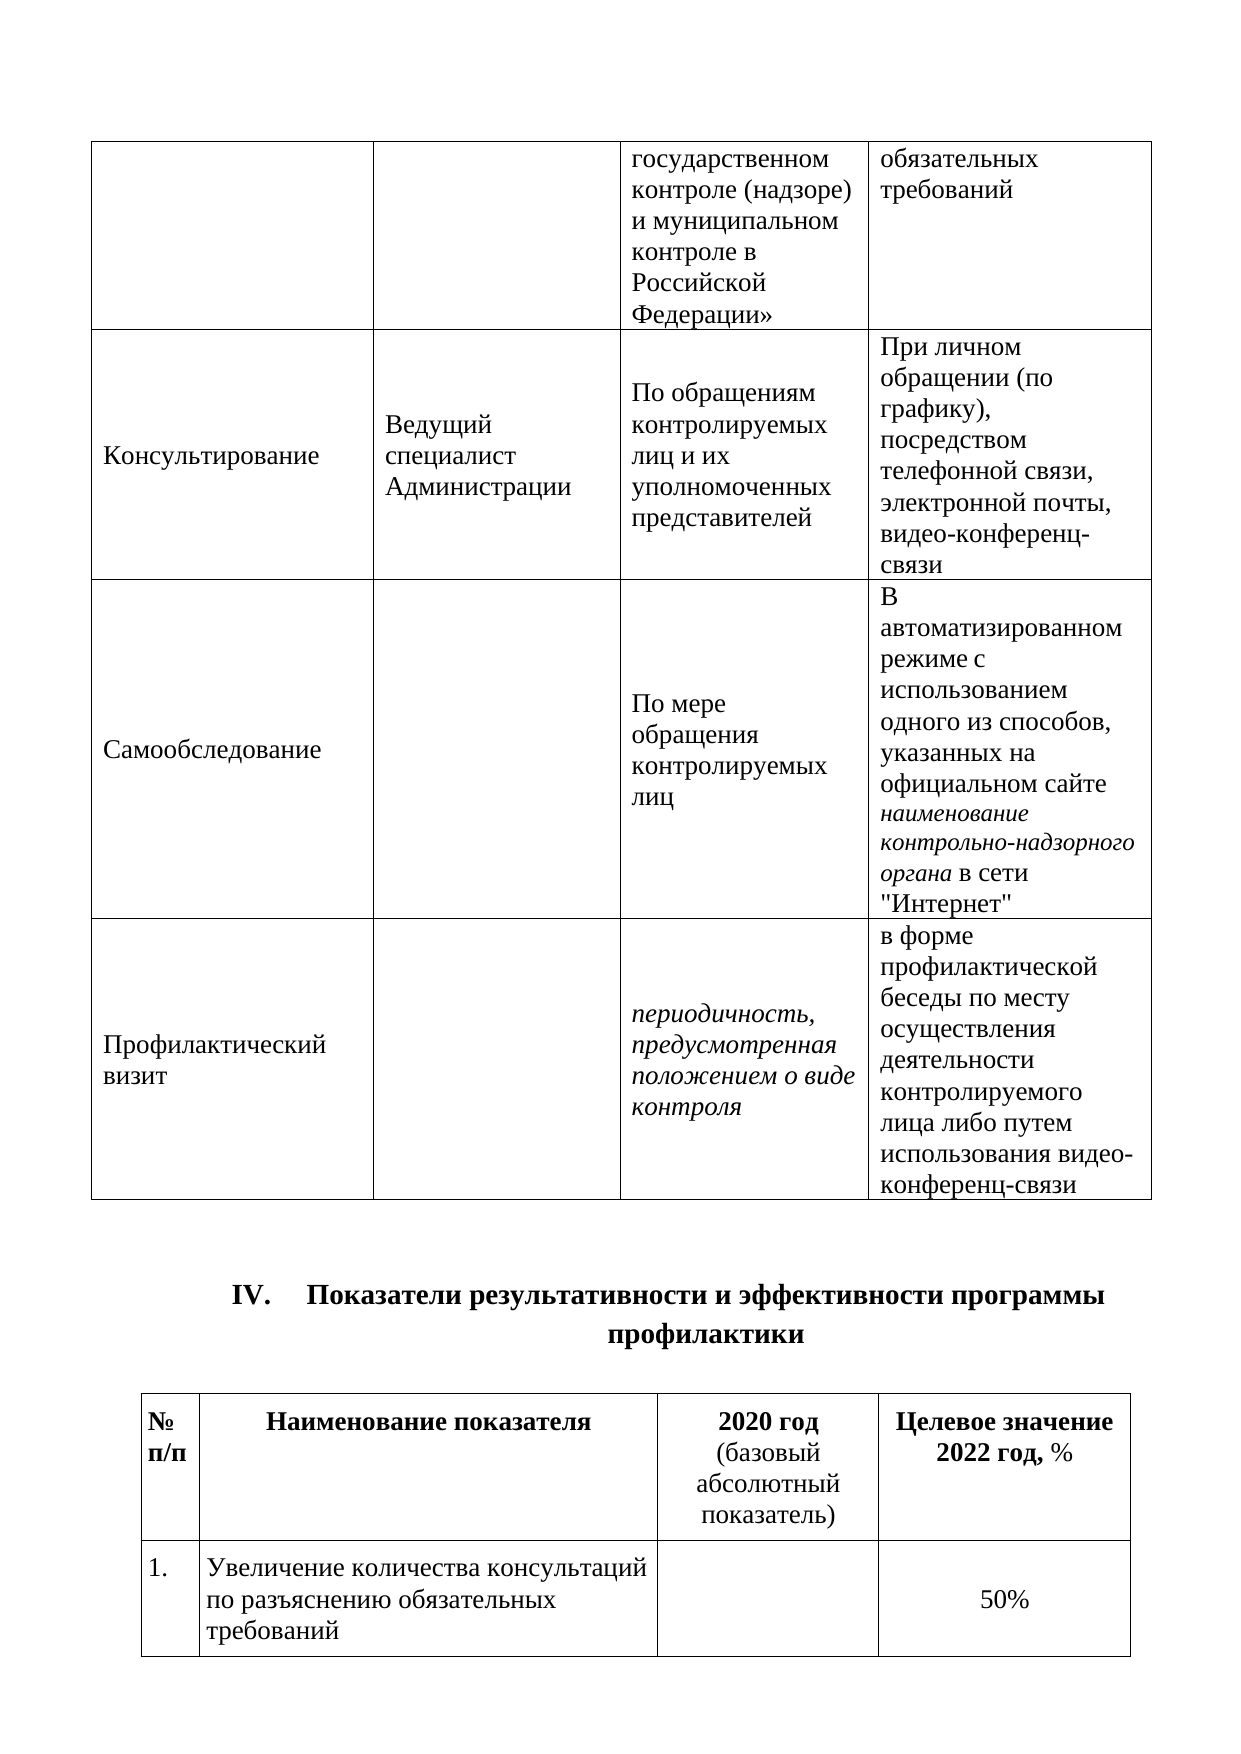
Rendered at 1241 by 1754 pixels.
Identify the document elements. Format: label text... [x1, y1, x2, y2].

table_cell [374, 580, 620, 918]
table_cell [658, 1541, 878, 1656]
table_cell [374, 919, 620, 1199]
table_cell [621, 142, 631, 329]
table_cell 50% [879, 1541, 1130, 1656]
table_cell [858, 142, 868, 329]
table_cell По мере обращения контролируемых лиц [621, 580, 868, 918]
table_cell Увеличение количества консультаций по разъяснению обязательных требований [200, 1541, 657, 1656]
table_header Наименование показателя [200, 1394, 657, 1540]
table_header Целевое значение 2022 год, % [879, 1394, 1130, 1540]
table_cell 1. [142, 1541, 199, 1656]
table_cell Профилактический визит [92, 919, 373, 1199]
table_header № п/п [142, 1394, 199, 1540]
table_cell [869, 142, 1151, 329]
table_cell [374, 142, 620, 329]
table_header 2020 год (базовый абсолютный показатель) [658, 1394, 878, 1540]
table_cell периодичность, предусмотренная положением о виде контроля [621, 919, 868, 1199]
table_cell Консультирование [92, 330, 373, 579]
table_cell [92, 142, 373, 329]
list Показатели результативности и эффективности программы профилактики [185, 1277, 1152, 1349]
table_cell По обращениям контролируемых лиц и их уполномоченных представителей [621, 330, 868, 579]
table_cell Ведущий специалист Администрации [374, 330, 620, 579]
table_cell Самообследование [92, 580, 373, 918]
